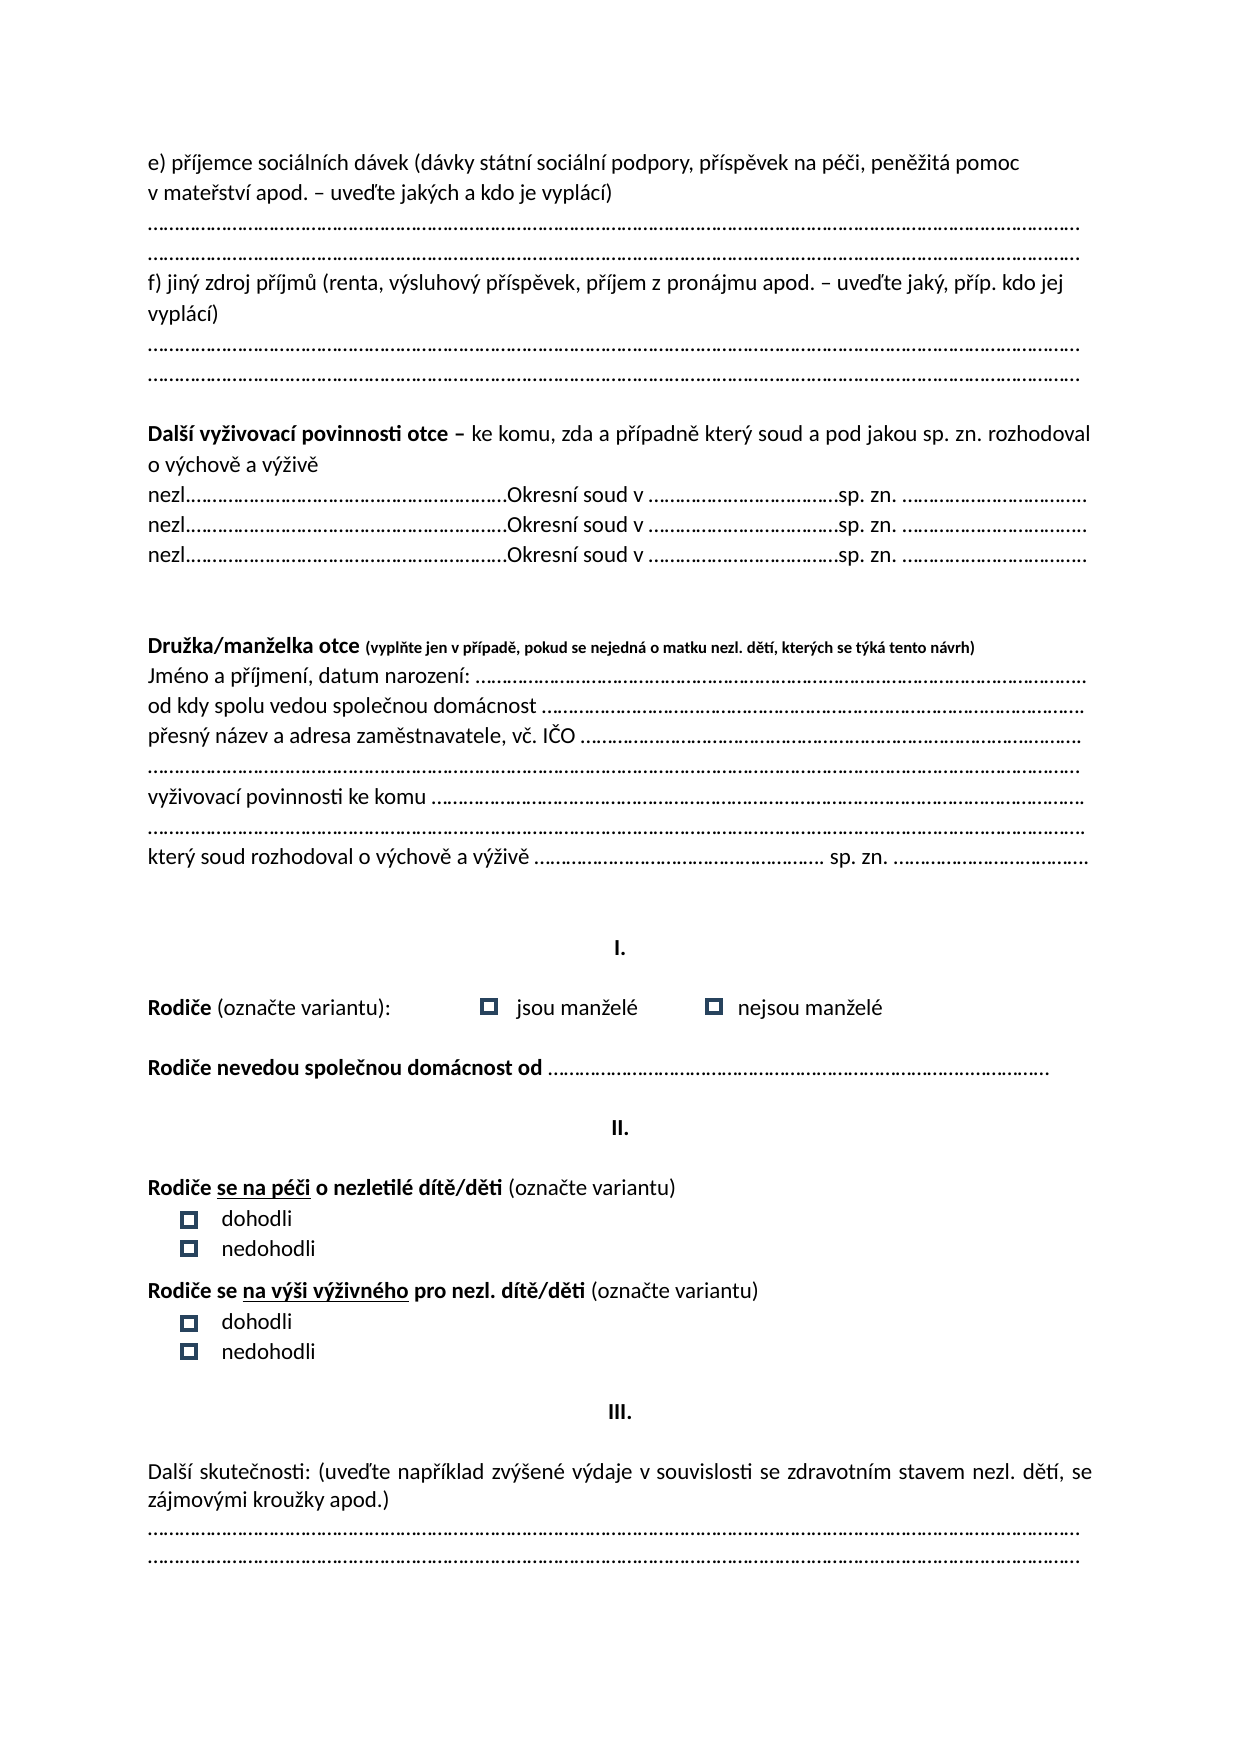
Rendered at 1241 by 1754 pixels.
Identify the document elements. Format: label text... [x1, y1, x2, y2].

text Rodiče se na výši výživného pro nezl. dítě/děti (označte variantu) [148, 1277, 1093, 1304]
text vyživovací povinnosti ke komu ……………………………………………………………………………………………………………. [148, 782, 1093, 810]
text nedohodli [148, 1337, 1093, 1365]
text Jméno a příjmení, datum narození: …………………………………………………………………………………………………….. [148, 661, 1093, 689]
text nezl.……………………………………………………Okresní soud v ………………………………sp. zn. …………………………….. [148, 540, 1093, 568]
text …………………………………………………………………………………………………………………………………………………………… [148, 238, 1093, 266]
text …………………………………………………………………………………………………………………………………………………………… [148, 752, 1093, 779]
text e) příjemce sociálních dávek (dávky státní sociální podpory, příspěvek na péči, peněžitá pomoc v mateřství apod. – uveďte jakých a kdo je vyplácí) [148, 148, 1093, 206]
text přesný název a adresa zaměstnavatele, vč. IČO ………………………………………………………………………….………. [148, 721, 1093, 749]
text …………………………………………………………………………………………………………………………………………………………… [148, 208, 1093, 236]
text III. [148, 1397, 1093, 1425]
text nezl.……………………………………………………Okresní soud v ………………………………sp. zn. …………………………….. [148, 480, 1093, 508]
text Rodiče nevedou společnou domácnost od ……………………………………………………………………..…………… [148, 1053, 1093, 1081]
text ………………………………………………………………………………………………………………………………………………………………………………………………………………………………………………………………………………………………………………………… [148, 1513, 1093, 1569]
text nezl.……………………………………………………Okresní soud v ………………………………sp. zn. …………………………….. [148, 510, 1093, 538]
text Další vyživovací povinnosti otce – ke komu, zda a případně který soud a pod jakou sp. zn. rozhodoval o výchově a výživě [148, 419, 1093, 478]
text ……………………………………………………………………………………………………………………………………………………………. [148, 812, 1093, 840]
text Rodiče (označte variantu): jsou manželé nejsou manželé [148, 993, 1093, 1021]
text nedohodli [148, 1234, 1093, 1262]
text Rodiče se na péči o nezletilé dítě/děti (označte variantu) [148, 1173, 1093, 1201]
text Družka/manželka otce (vyplňte jen v případě, pokud se nejedná o matku nezl. dětí, kterých se týká tento návrh) [148, 631, 1093, 659]
text II. [148, 1113, 1093, 1141]
text který soud rozhodoval o výchově a výživě ………………………………………………. sp. zn. ………………………………. [148, 842, 1093, 870]
text I. [148, 933, 1093, 961]
text …………………………………………………………………………………………………………………………………………………………… [148, 329, 1093, 357]
text f) jiný zdroj příjmů (renta, výsluhový příspěvek, příjem z pronájmu apod. – uveďte jaký, příp. kdo jej vyplácí) [148, 268, 1093, 327]
text dohodli [148, 1307, 1093, 1335]
text Další skutečnosti: (uveďte například zvýšené výdaje v souvislosti se zdravotním stavem nezl. dětí, se zájmovými kroužky apod.) [148, 1457, 1093, 1513]
text …………………………………………………………………………………………………………………………………………………………… [148, 359, 1093, 387]
text dohodli [148, 1204, 1093, 1232]
text od kdy spolu vedou společnou domácnost …………………………………………………………………………………………. [148, 691, 1093, 719]
